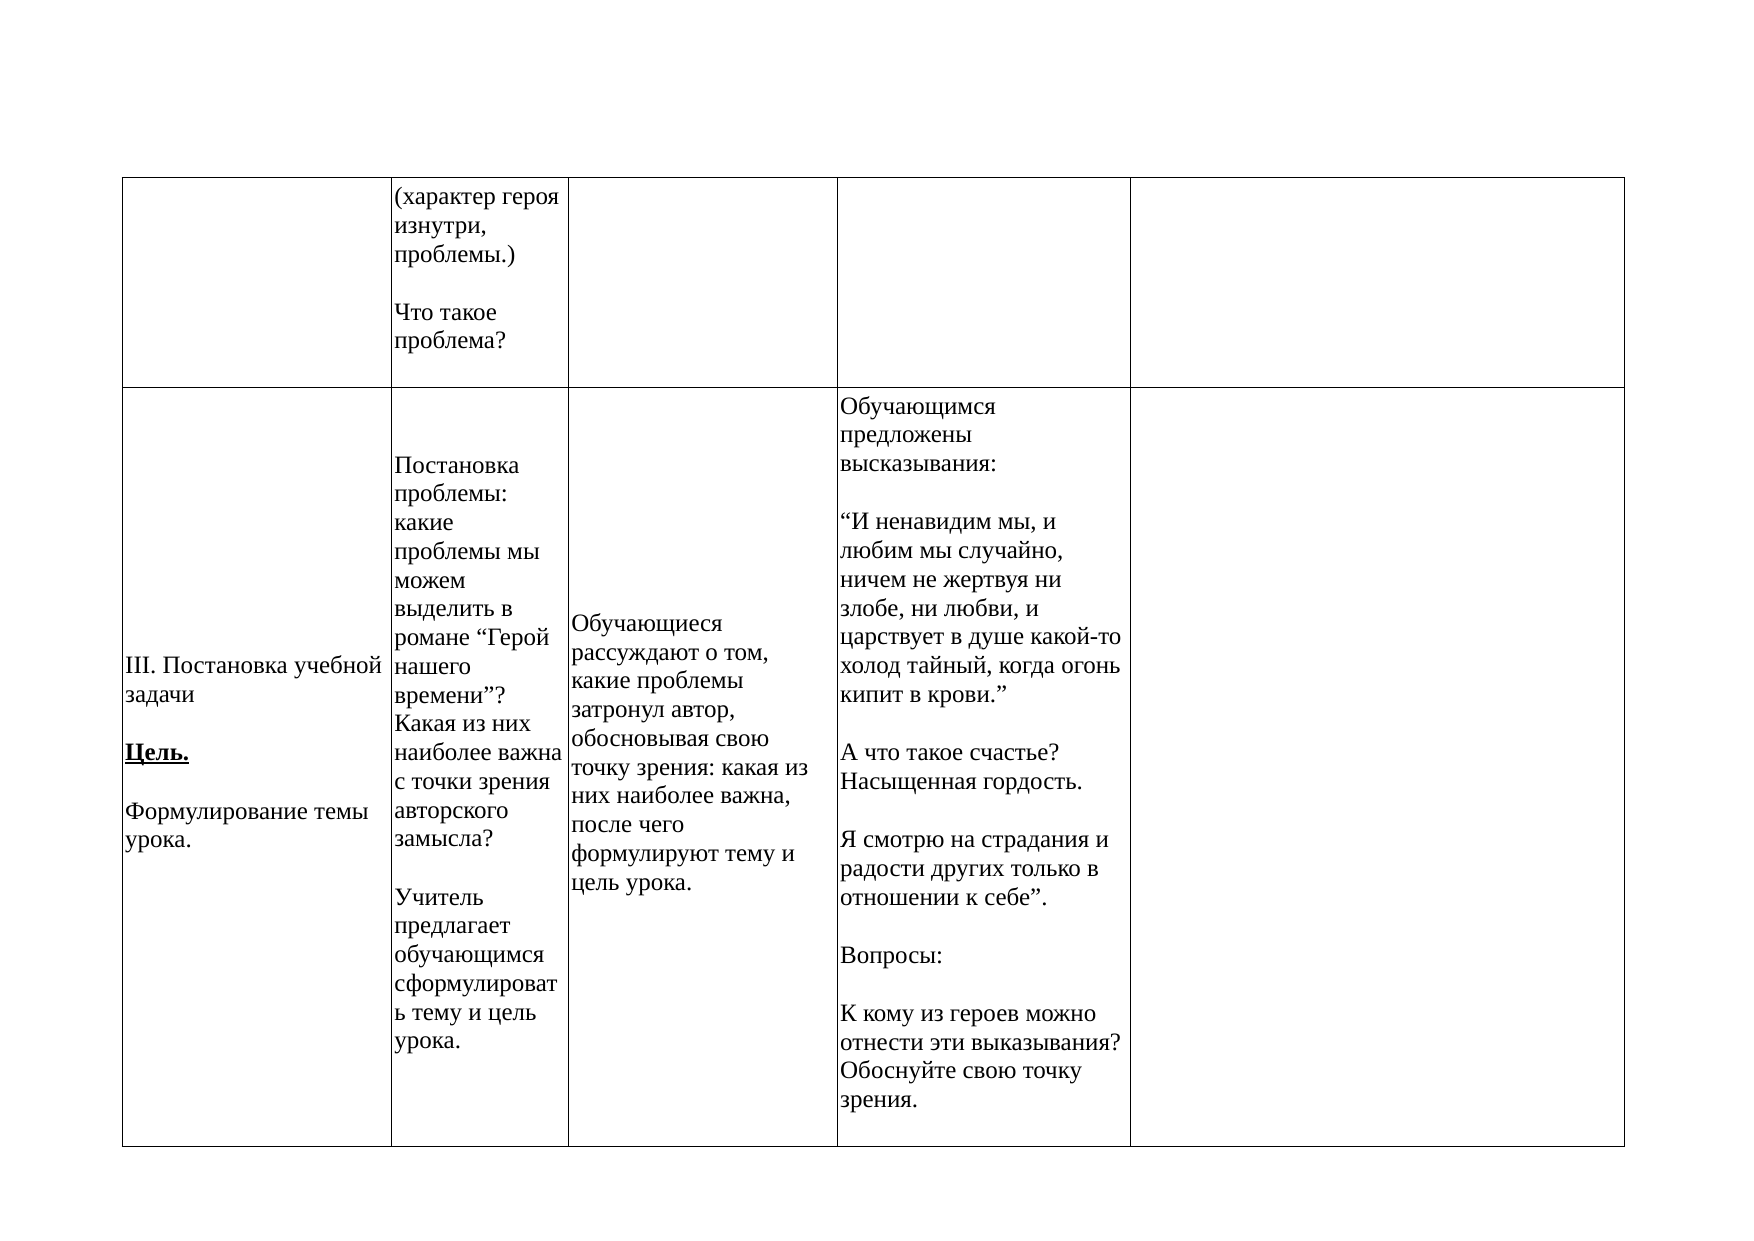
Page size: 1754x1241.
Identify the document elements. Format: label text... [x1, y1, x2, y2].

table_cell [838, 178, 1130, 387]
table_cell Обучающимся предложены высказывания: “И ненавидим мы, и любим мы случайно, ничем не жертвуя ни злобе, ни любви, и царствует в душе какой-то холод тайный, когда огонь кипит в крови.” А что такое счастье? Насыщенная гордость. Я смотрю на страдания и радости других только в отношении к себе”. Вопросы: К кому из героев можно отнести эти выказывания? Обоснуйте свою точку зрения. [838, 388, 1130, 1146]
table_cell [392, 178, 568, 387]
table_cell Обучающиеся рассуждают о том, какие проблемы затронул автор, обосновывая свою точку зрения: какая из них наиболее важна, после чего формулируют тему и цель урока. [569, 388, 837, 1146]
table_cell III. Постановка учебной задачи Цель. Формулирование темы урока. [123, 388, 391, 1146]
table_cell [569, 178, 837, 387]
table_cell Постановка проблемы: какие проблемы мы можем выделить в романе “Герой нашего времени”? Какая из них наиболее важна с точки зрения авторского замысла? Учитель предлагает обучающимся сформулировать тему и цель урока. [392, 388, 568, 1146]
table_cell [1131, 178, 1624, 387]
table_cell [1131, 388, 1624, 1146]
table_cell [123, 178, 391, 387]
